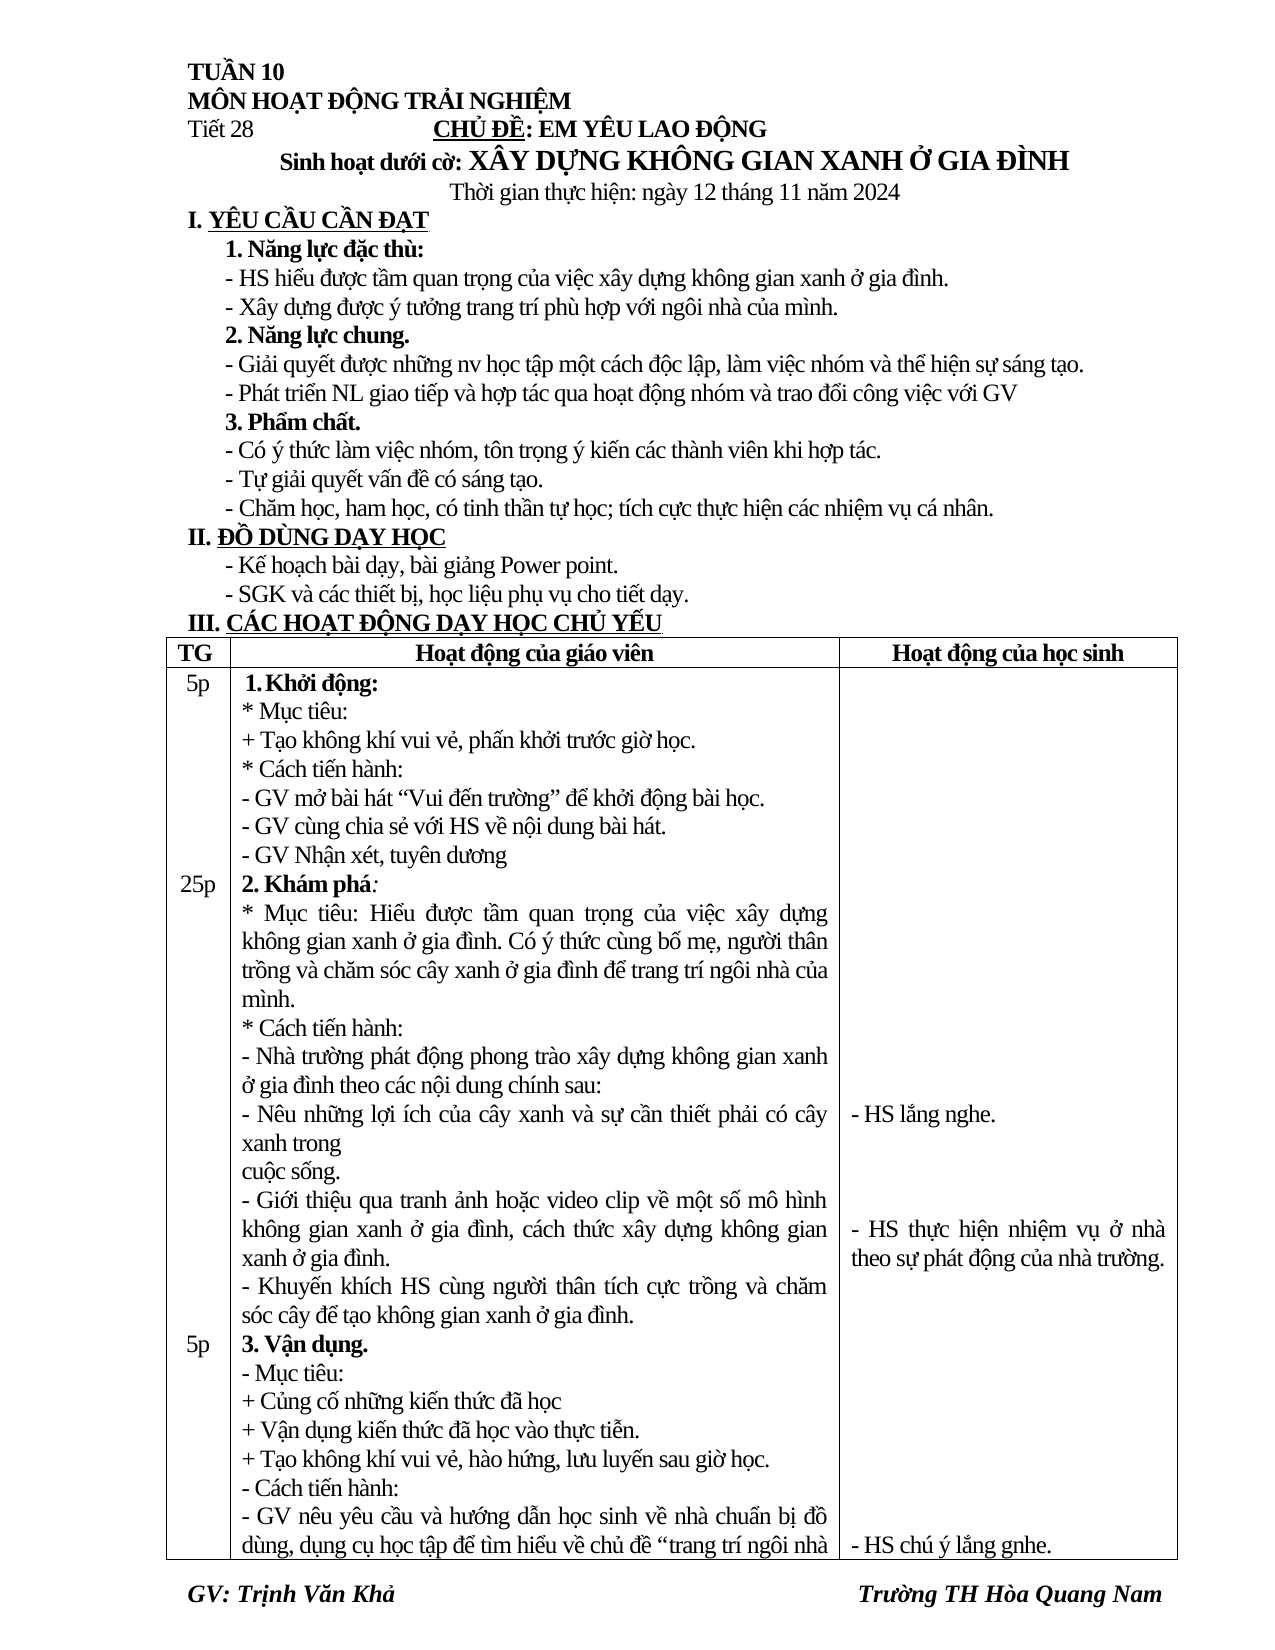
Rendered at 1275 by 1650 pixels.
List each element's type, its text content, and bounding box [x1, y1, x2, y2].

text - Xây dựng được ý tưởng trang trí phù hợp với ngôi nhà của mình. [187, 292, 1162, 321]
text Sinh hoạt dưới cờ: XÂY DỰNG KHÔNG GIAN XANH Ở GIA ĐÌNH [187, 143, 1162, 177]
text - Có ý thức làm việc nhóm, tôn trọng ý kiến các thành viên khi hợp tác. [187, 436, 1162, 464]
table_cell 5p 25p 5p [167, 668, 230, 1559]
text MÔN HOẠT ĐỘNG TRẢI NGHIỆM [187, 86, 1162, 114]
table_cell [231, 668, 839, 1559]
text - SGK và các thiết bị, học liệu phụ vụ cho tiết dạy. [187, 579, 1162, 608]
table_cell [840, 668, 1177, 1559]
table_header Hoạt động của học sinh [840, 638, 1177, 667]
text Tiết 28 CHỦ ĐỀ: EM YÊU LAO ĐỘNG [187, 114, 1162, 143]
text II. ĐỒ DÙNG DẠY HỌC [187, 522, 1147, 551]
text 3. Phẩm chất. [187, 407, 1162, 436]
text I. YÊU CẦU CẦN ĐẠT [187, 206, 1162, 234]
text 1. Năng lực đặc thù: [187, 234, 1162, 263]
table_header Hoạt động của giáo viên [231, 638, 839, 667]
text 2. Năng lực chung. [187, 321, 1162, 349]
text - HS hiểu được tầm quan trọng của việc xây dựng không gian xanh ở gia đình. [187, 263, 1162, 292]
text III. CÁC HOẠT ĐỘNG DẠY HỌC CHỦ YẾU [187, 608, 1162, 637]
text - Giải quyết được những nv học tập một cách độc lập, làm việc nhóm và thể hiện sự sáng tạo. [187, 349, 1162, 378]
text - Chăm học, ham học, có tinh thần tự học; tích cực thực hiện các nhiệm vụ cá nhân. [187, 493, 1162, 522]
text - Tự giải quyết vấn đề có sáng tạo. [187, 464, 1162, 493]
text - Phát triển NL giao tiếp và hợp tác qua hoạt động nhóm và trao đổi công việc với GV [187, 378, 1162, 407]
text - Kế hoạch bài dạy, bài giảng Power point. [187, 551, 1162, 579]
table_header TG [167, 638, 230, 667]
text TUẦN 10 [187, 57, 1162, 86]
text Thời gian thực hiện: ngày 12 tháng 11 năm 2024 [187, 177, 1162, 206]
